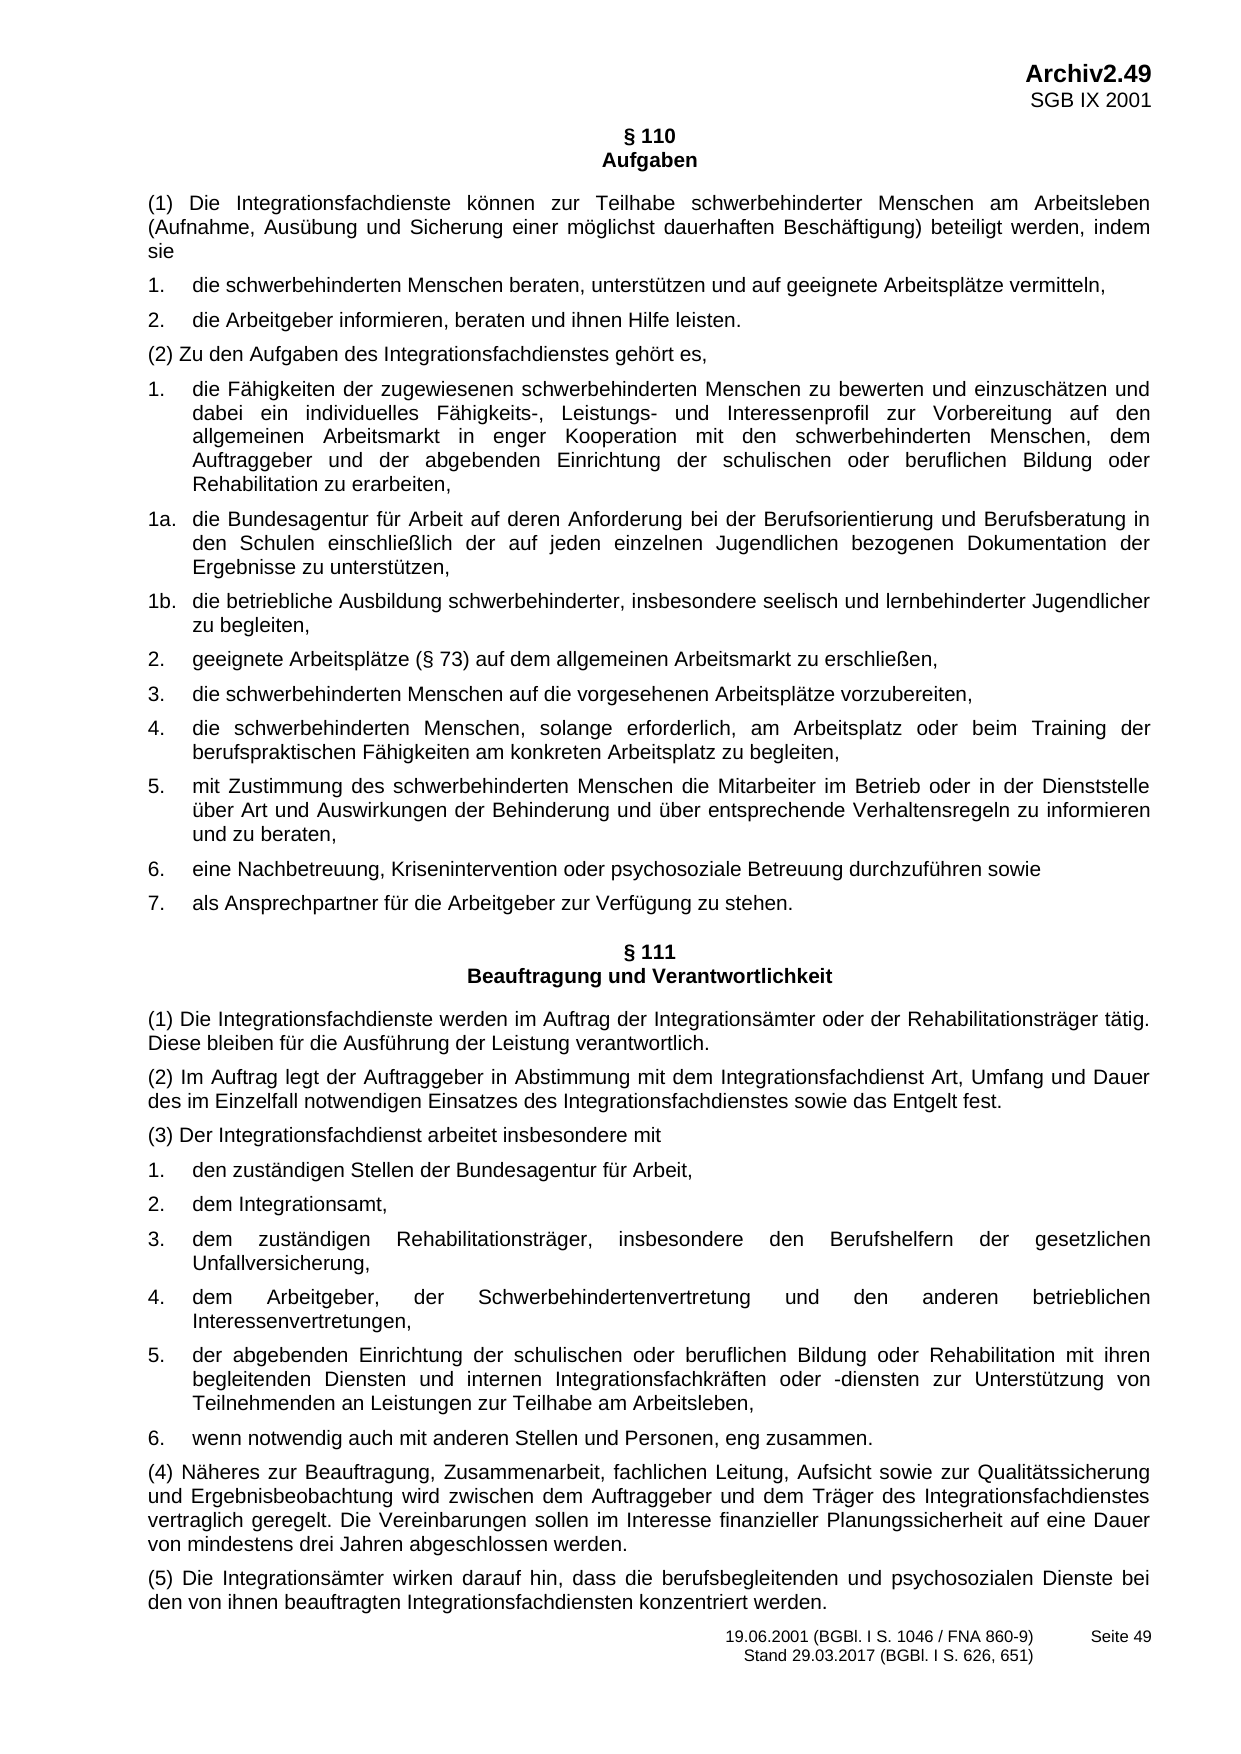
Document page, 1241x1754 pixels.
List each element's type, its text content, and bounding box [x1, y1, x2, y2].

text (1) Die Integrationsfachdienste werden im Auftrag der Integrationsämter oder der Rehabilitationsträger tätig. Diese bleiben für die Ausführung der Leistung verantwortlich. [148, 1007, 1152, 1054]
text 5. mit Zustimmung des schwerbehinderten Menschen die Mitarbeiter im Betrieb oder in der Dienststelle über Art und Auswirkungen der Behinderung und über entsprechende Verhaltensregeln zu informieren und zu beraten, [148, 774, 1152, 846]
text 7. als Ansprechpartner für die Arbeitgeber zur Verfügung zu stehen. [148, 891, 1152, 915]
text 5. der abgebenden Einrichtung der schulischen oder beruflichen Bildung oder Rehabilitation mit ihren begleitenden Diensten und internen Integrationsfachkräften oder -diensten zur Unterstützung von Teilnehmenden an Leistungen zur Teilhabe am Arbeitsleben, [148, 1343, 1152, 1415]
text (4) Näheres zur Beauftragung, Zusammenarbeit, fachlichen Leitung, Aufsicht sowie zur Qualitätssicherung und Ergebnisbeobachtung wird zwischen dem Auftraggeber und dem Träger des Integrationsfachdienstes vertraglich geregelt. Die Vereinbarungen sollen im Interesse finanzieller Planungssicherheit auf eine Dauer von mindestens drei Jahren abgeschlossen werden. [148, 1460, 1152, 1556]
text (2) Im Auftrag legt der Auftraggeber in Abstimmung mit dem Integrationsfachdienst Art, Umfang und Dauer des im Einzelfall notwendigen Einsatzes des Integrationsfachdienstes sowie das Entgelt fest. [148, 1065, 1152, 1113]
text (1) Die Integrationsfachdienste können zur Teilhabe schwerbehinderter Menschen am Arbeitsleben (Aufnahme, Ausübung und Sicherung einer möglichst dauerhaften Beschäftigung) beteiligt werden, indem sie [148, 191, 1152, 263]
text 2. dem Integrationsamt, [148, 1192, 1152, 1216]
subtitle § 111 Beauftragung und Verantwortlichkeit [148, 940, 1152, 988]
text 4. die schwerbehinderten Menschen, solange erforderlich, am Arbeitsplatz oder beim Training der berufspraktischen Fähigkeiten am konkreten Arbeitsplatz zu begleiten, [148, 716, 1152, 764]
text 1b. die betriebliche Ausbildung schwerbehinderter, insbesondere seelisch und lernbehinderter Jugendlicher zu begleiten, [148, 589, 1152, 637]
text 2. die Arbeitgeber informieren, beraten und ihnen Hilfe leisten. [148, 308, 1152, 332]
text 1. den zuständigen Stellen der Bundesagentur für Arbeit, [148, 1158, 1152, 1182]
text 1a. die Bundesagentur für Arbeit auf deren Anforderung bei der Berufsorientierung und Berufsberatung in den Schulen einschließlich der auf jeden einzelnen Jugendlichen bezogenen Dokumentation der Ergebnisse zu unterstützen, [148, 507, 1152, 578]
text (3) Der Integrationsfachdienst arbeitet insbesondere mit [148, 1123, 1152, 1147]
text 3. dem zuständigen Rehabilitationsträger, insbesondere den Berufshelfern der gesetzlichen Unfallversicherung, [148, 1226, 1152, 1274]
text 4. dem Arbeitgeber, der Schwerbehindertenvertretung und den anderen betrieblichen Interessenvertretungen, [148, 1285, 1152, 1333]
text 3. die schwerbehinderten Menschen auf die vorgesehenen Arbeitsplätze vorzubereiten, [148, 682, 1152, 706]
text 2. geeignete Arbeitsplätze (§ 73) auf dem allgemeinen Arbeitsmarkt zu erschließen, [148, 647, 1152, 671]
text 1. die Fähigkeiten der zugewiesenen schwerbehinderten Menschen zu bewerten und einzuschätzen und dabei ein individuelles Fähigkeits-, Leistungs- und Interessenprofil zur Vorbereitung auf den allgemeinen Arbeitsmarkt in enger Kooperation mit den schwerbehinderten Menschen, dem Auftraggeber und der abgebenden Einrichtung der schulischen oder beruflichen Bildung oder Rehabilitation zu erarbeiten, [148, 376, 1152, 496]
text 6. eine Nachbetreuung, Krisenintervention oder psychosoziale Betreuung durchzuführen sowie [148, 857, 1152, 881]
text (5) Die Integrationsämter wirken darauf hin, dass die berufsbegleitenden und psychosozialen Dienste bei den von ihnen beauftragten Integrationsfachdiensten konzentriert werden. [148, 1566, 1152, 1614]
text (2) Zu den Aufgaben des Integrationsfachdienstes gehört es, [148, 342, 1152, 366]
text 6. wenn notwendig auch mit anderen Stellen und Personen, eng zusammen. [148, 1425, 1152, 1449]
subtitle § 110 Aufgaben [148, 124, 1152, 172]
text 1. die schwerbehinderten Menschen beraten, unterstützen und auf geeignete Arbeitsplätze vermitteln, [148, 273, 1152, 297]
